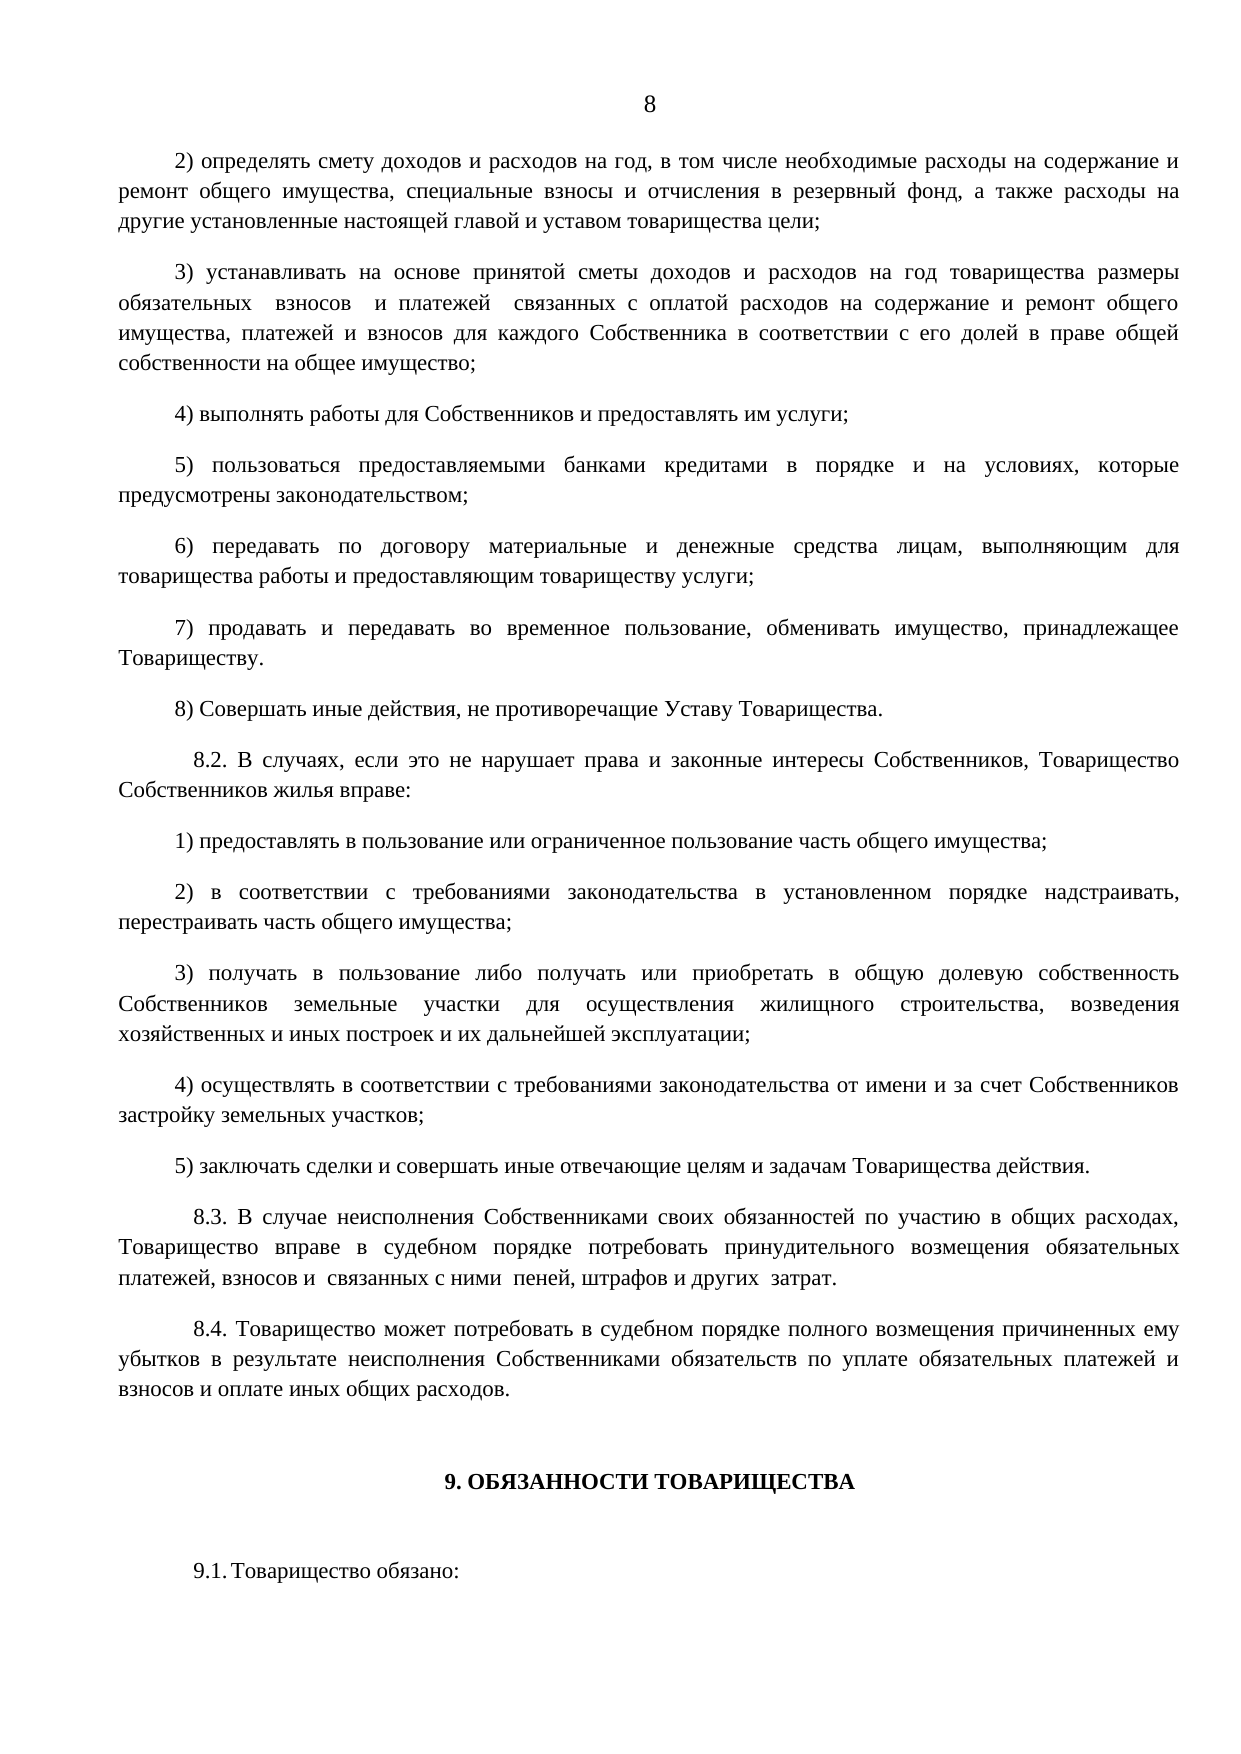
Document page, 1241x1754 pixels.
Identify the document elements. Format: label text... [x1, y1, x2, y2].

text 8.3. В случае неисполнения Собственниками своих обязанностей по участию в общих расходах, Товарищество вправе в судебном порядке потребовать принудительного возмещения обязательных платежей, взносов и связанных с ними пеней, штрафов и других затрат. [118, 1203, 1181, 1290]
text 3) устанавливать на основе принятой сметы доходов и расходов на год товарищества размеры обязательных взносов и платежей связанных с оплатой расходов на содержание и ремонт общего имущества, платежей и взносов для каждого Собственника в соответствии с его долей в праве общей собственности на общее имущество; [118, 258, 1181, 375]
text 4) осуществлять в соответствии с требованиями законодательства от имени и за счет Собственников застройку земельных участков; [118, 1071, 1181, 1127]
text 5) пользоваться предоставляемыми банками кредитами в порядке и на условиях, которые предусмотрены законодательством; [118, 451, 1181, 508]
text 2) в соответствии с требованиями законодательства в установленном порядке надстраивать, перестраивать часть общего имущества; [118, 878, 1181, 935]
list Товарищество обязано: [118, 1559, 1181, 1583]
text 3) получать в пользование либо получать или приобретать в общую долевую собственность Собственников земельные участки для осуществления жилищного строительства, возведения хозяйственных и иных построек и их дальнейшей эксплуатации; [118, 959, 1181, 1046]
text 7) продавать и передавать во временное пользование, обменивать имущество, принадлежащее Товариществу. [118, 613, 1181, 670]
text 4) выполнять работы для Собственников и предоставлять им услуги; [118, 400, 1181, 426]
text 6) передавать по договору материальные и денежные средства лицам, выполняющим для товарищества работы и предоставляющим товариществу услуги; [118, 532, 1181, 589]
text 8.4. Товарищество может потребовать в судебном порядке полного возмещения причиненных ему убытков в результате неисполнения Собственниками обязательств по уплате обязательных платежей и взносов и оплате иных общих расходов. [118, 1314, 1181, 1401]
text 2) определять смету доходов и расходов на год, в том числе необходимые расходы на содержание и ремонт общего имущества, специальные взносы и отчисления в резервный фонд, а также расходы на другие установленные настоящей главой и уставом товарищества цели; [118, 147, 1181, 234]
text 8.2. В случаях, если это не нарушает права и законные интересы Собственников, Товарищество Собственников жилья вправе: [118, 746, 1181, 802]
text 5) заключать сделки и совершать иные отвечающие целям и задачам Товарищества действия. [118, 1152, 1181, 1178]
text 9. ОБЯЗАННОСТИ ТОВАРИЩЕСТВА [118, 1471, 1181, 1494]
text 1) предоставлять в пользование или ограниченное пользование часть общего имущества; [118, 827, 1181, 853]
text 8) Совершать иные действия, не противоречащие Уставу Товарищества. [118, 695, 1181, 721]
